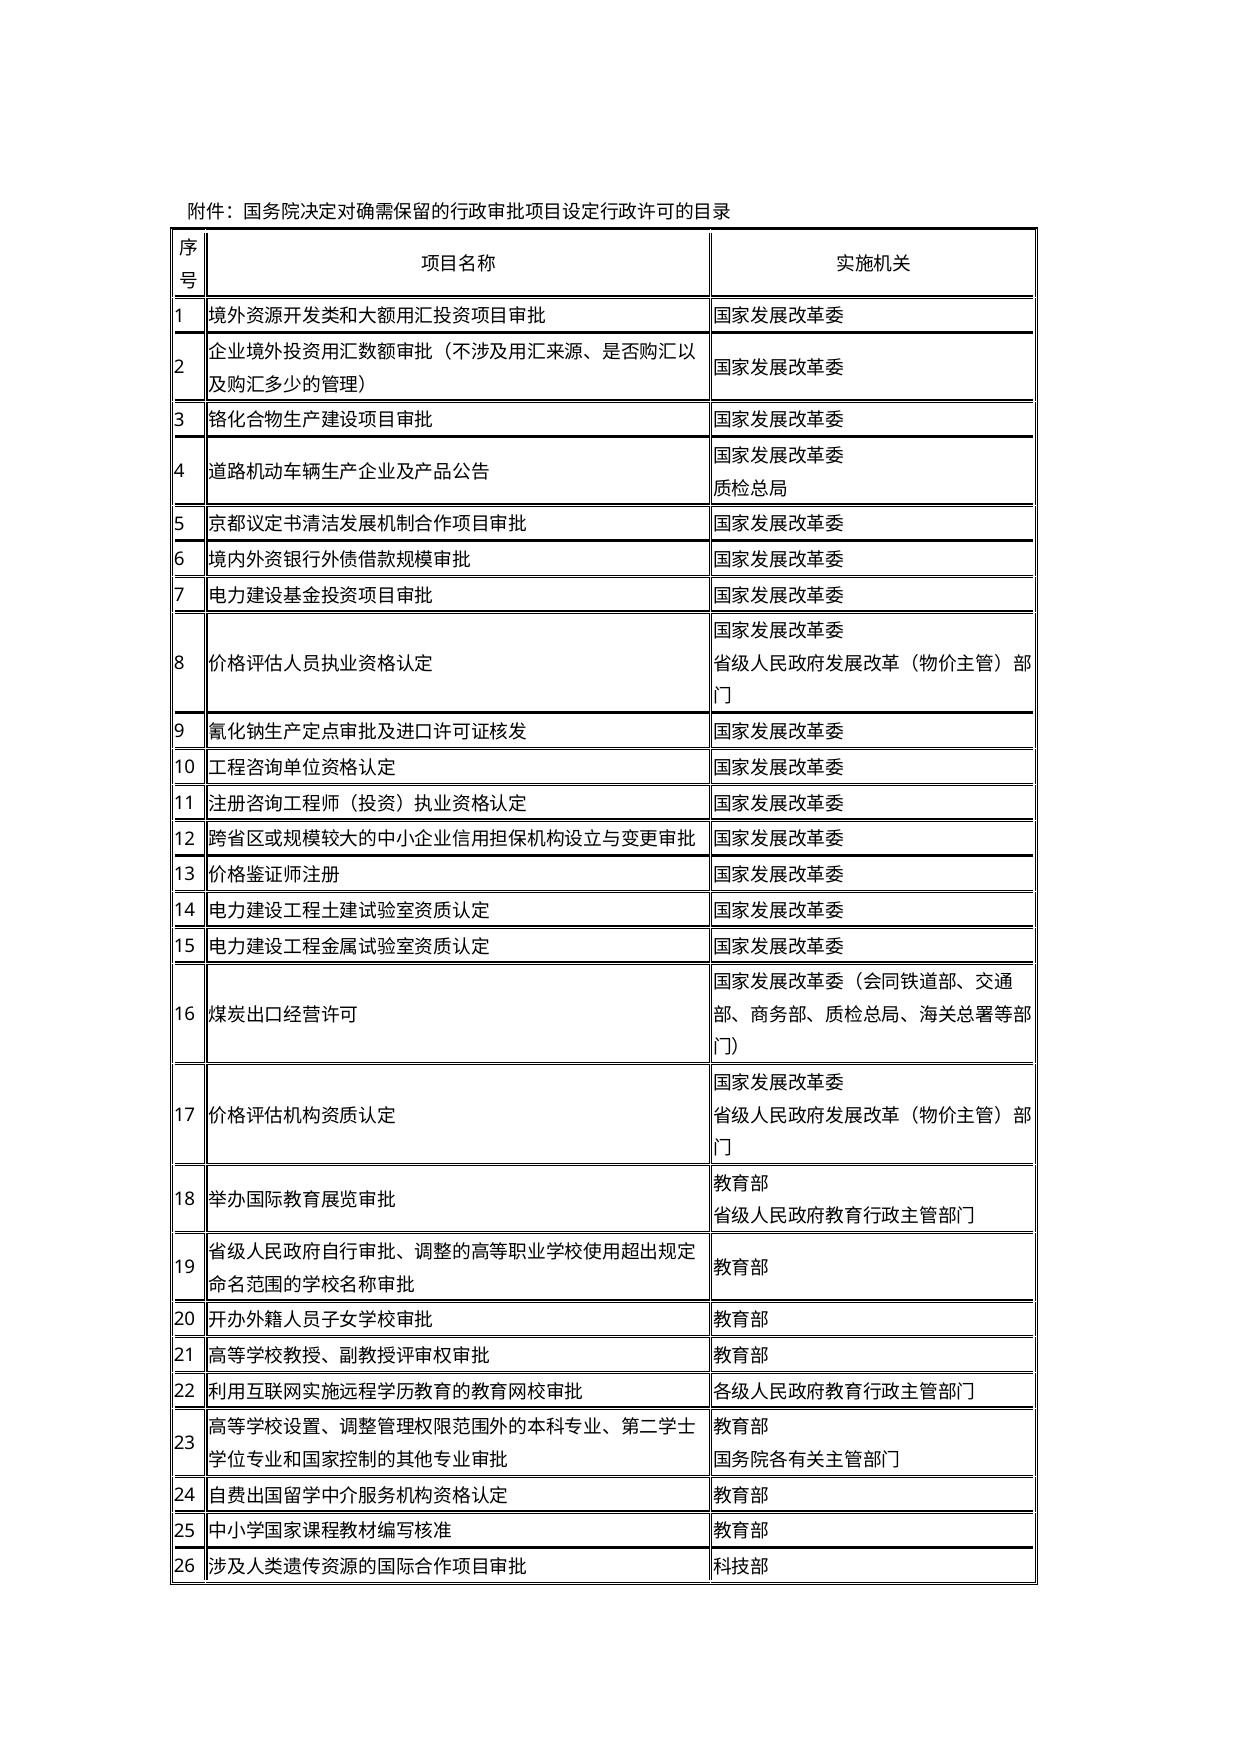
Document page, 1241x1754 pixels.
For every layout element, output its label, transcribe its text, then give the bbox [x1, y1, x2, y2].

table_header 项目名称 [206, 230, 711, 295]
table_cell 20 [173, 1299, 204, 1335]
table_cell 举办国际教育展览审批 [208, 1166, 709, 1231]
table_cell 高等学校教授、副教授评审权审批 [208, 1338, 709, 1371]
table_cell 2 [173, 331, 204, 399]
table_cell 企业境外投资用汇数额审批（不涉及用汇来源、是否购汇以及购汇多少的管理） [208, 334, 709, 399]
table_cell 各级人民政府教育行政主管部门 [711, 1371, 1036, 1406]
table_cell 国家发展改革委 [712, 783, 1035, 818]
table_cell 中小学国家课程教材编写核准 [208, 1514, 709, 1546]
table_cell 国家发展改革委 [712, 925, 1035, 961]
table_cell 国家发展改革委（会同铁道部、交通部、商务部、质检总局、海关总署等部门） [712, 961, 1035, 1062]
table_cell 5 [173, 503, 204, 539]
table_header 实施机关 [711, 230, 1035, 295]
table_cell 国家发展改革委 [712, 575, 1035, 610]
table_cell 电力建设工程金属试验室资质认定 [208, 929, 709, 961]
table_cell 10 [171, 747, 206, 782]
table_cell 3 [173, 399, 204, 435]
table_cell 跨省区或规模较大的中小企业信用担保机构设立与变更审批 [208, 822, 709, 854]
table_cell 24 [173, 1475, 204, 1510]
table_cell 开办外籍人员子女学校审批 [208, 1303, 709, 1335]
table_cell 8 [173, 610, 204, 711]
table_cell 14 [171, 890, 206, 925]
table_cell 境外资源开发类和大额用汇投资项目审批 [208, 299, 709, 331]
table_cell 铬化合物生产建设项目审批 [208, 403, 709, 435]
table_cell 国家发展改革委 省级人民政府发展改革（物价主管）部门 [711, 1062, 1036, 1163]
table_cell 国家发展改革委 [711, 890, 1036, 925]
table_cell 12 [173, 818, 204, 854]
table_cell 京都议定书清洁发展机制合作项目审批 [208, 507, 709, 539]
table_cell 氰化钠生产定点审批及进口许可证核发 [208, 714, 709, 747]
table_cell 注册咨询工程师（投资）执业资格认定 [208, 786, 709, 818]
table_cell 13 [173, 854, 204, 890]
table_cell 教育部 [711, 1231, 1036, 1299]
table_cell 高等学校设置、调整管理权限范围外的本科专业、第二学士学位专业和国家控制的其他专业审批 [208, 1410, 709, 1474]
table_cell 11 [173, 783, 204, 818]
table_cell 教育部 [712, 1299, 1035, 1335]
table_cell 国家发展改革委 [712, 331, 1035, 399]
table_cell 19 [171, 1231, 206, 1299]
table_cell 科技部 卫生部 [711, 1546, 1035, 1582]
table_cell 电力建设工程土建试验室资质认定 [208, 893, 709, 925]
table_cell 自费出国留学中介服务机构资格认定 [208, 1478, 709, 1510]
table_cell 价格评估人员执业资格认定 [208, 614, 709, 711]
table_cell 21 [171, 1335, 206, 1371]
table_header 序号 [173, 229, 206, 295]
table_cell 22 [171, 1371, 206, 1406]
table_cell 教育部 [712, 1510, 1035, 1546]
table_cell 教育部 [711, 1335, 1036, 1371]
table_cell 25 [173, 1510, 204, 1546]
table_cell 境内外资银行外债借款规模审批 [208, 542, 709, 574]
text 附件：国务院决定对确需保留的行政审批项目设定行政许可的目录 [187, 194, 1053, 227]
table_cell 国家发展改革委 质检总局 [712, 435, 1035, 503]
table_cell 26 [173, 1546, 206, 1582]
table_cell 国家发展改革委 [712, 854, 1035, 890]
table_cell 国家发展改革委 [711, 747, 1036, 782]
table_cell 4 [173, 435, 204, 503]
table_cell 国家发展改革委 省级人民政府发展改革（物价主管）部门 [712, 610, 1035, 711]
table_cell 价格评估机构资质认定 [208, 1065, 709, 1163]
table_cell 15 [173, 925, 204, 961]
table_cell 国家发展改革委 [712, 295, 1035, 331]
table_cell 国家发展改革委 [712, 818, 1035, 854]
table_cell 23 [173, 1406, 204, 1474]
table_cell 7 [173, 575, 204, 610]
table_cell 利用互联网实施远程学历教育的教育网校审批 [208, 1374, 709, 1406]
table_cell 国家发展改革委 [712, 399, 1035, 435]
table_cell 国家发展改革委 [712, 711, 1035, 747]
table_cell 教育部 省级人民政府教育行政主管部门 [711, 1163, 1036, 1231]
table_cell 涉及人类遗传资源的国际合作项目审批 [206, 1549, 711, 1582]
table_cell 教育部 国务院各有关主管部门 [712, 1406, 1035, 1474]
table_cell 工程咨询单位资格认定 [208, 750, 709, 782]
table_cell 6 [173, 539, 204, 574]
table_cell 煤炭出口经营许可 [208, 965, 709, 1062]
table_cell 电力建设基金投资项目审批 [208, 578, 709, 610]
table_cell 教育部 [712, 1475, 1035, 1510]
table_cell 国家发展改革委 [712, 539, 1035, 574]
table_cell 1 [173, 295, 204, 331]
table_cell 16 [173, 961, 204, 1062]
table_cell 9 [173, 711, 204, 747]
table_cell 道路机动车辆生产企业及产品公告 [208, 438, 709, 503]
table_cell 18 [171, 1163, 206, 1231]
table_cell 省级人民政府自行审批、调整的高等职业学校使用超出规定命名范围的学校名称审批 [208, 1234, 709, 1299]
table_cell 17 [171, 1062, 206, 1163]
table_cell 价格鉴证师注册 [208, 857, 709, 890]
table_cell 国家发展改革委 [712, 503, 1035, 539]
